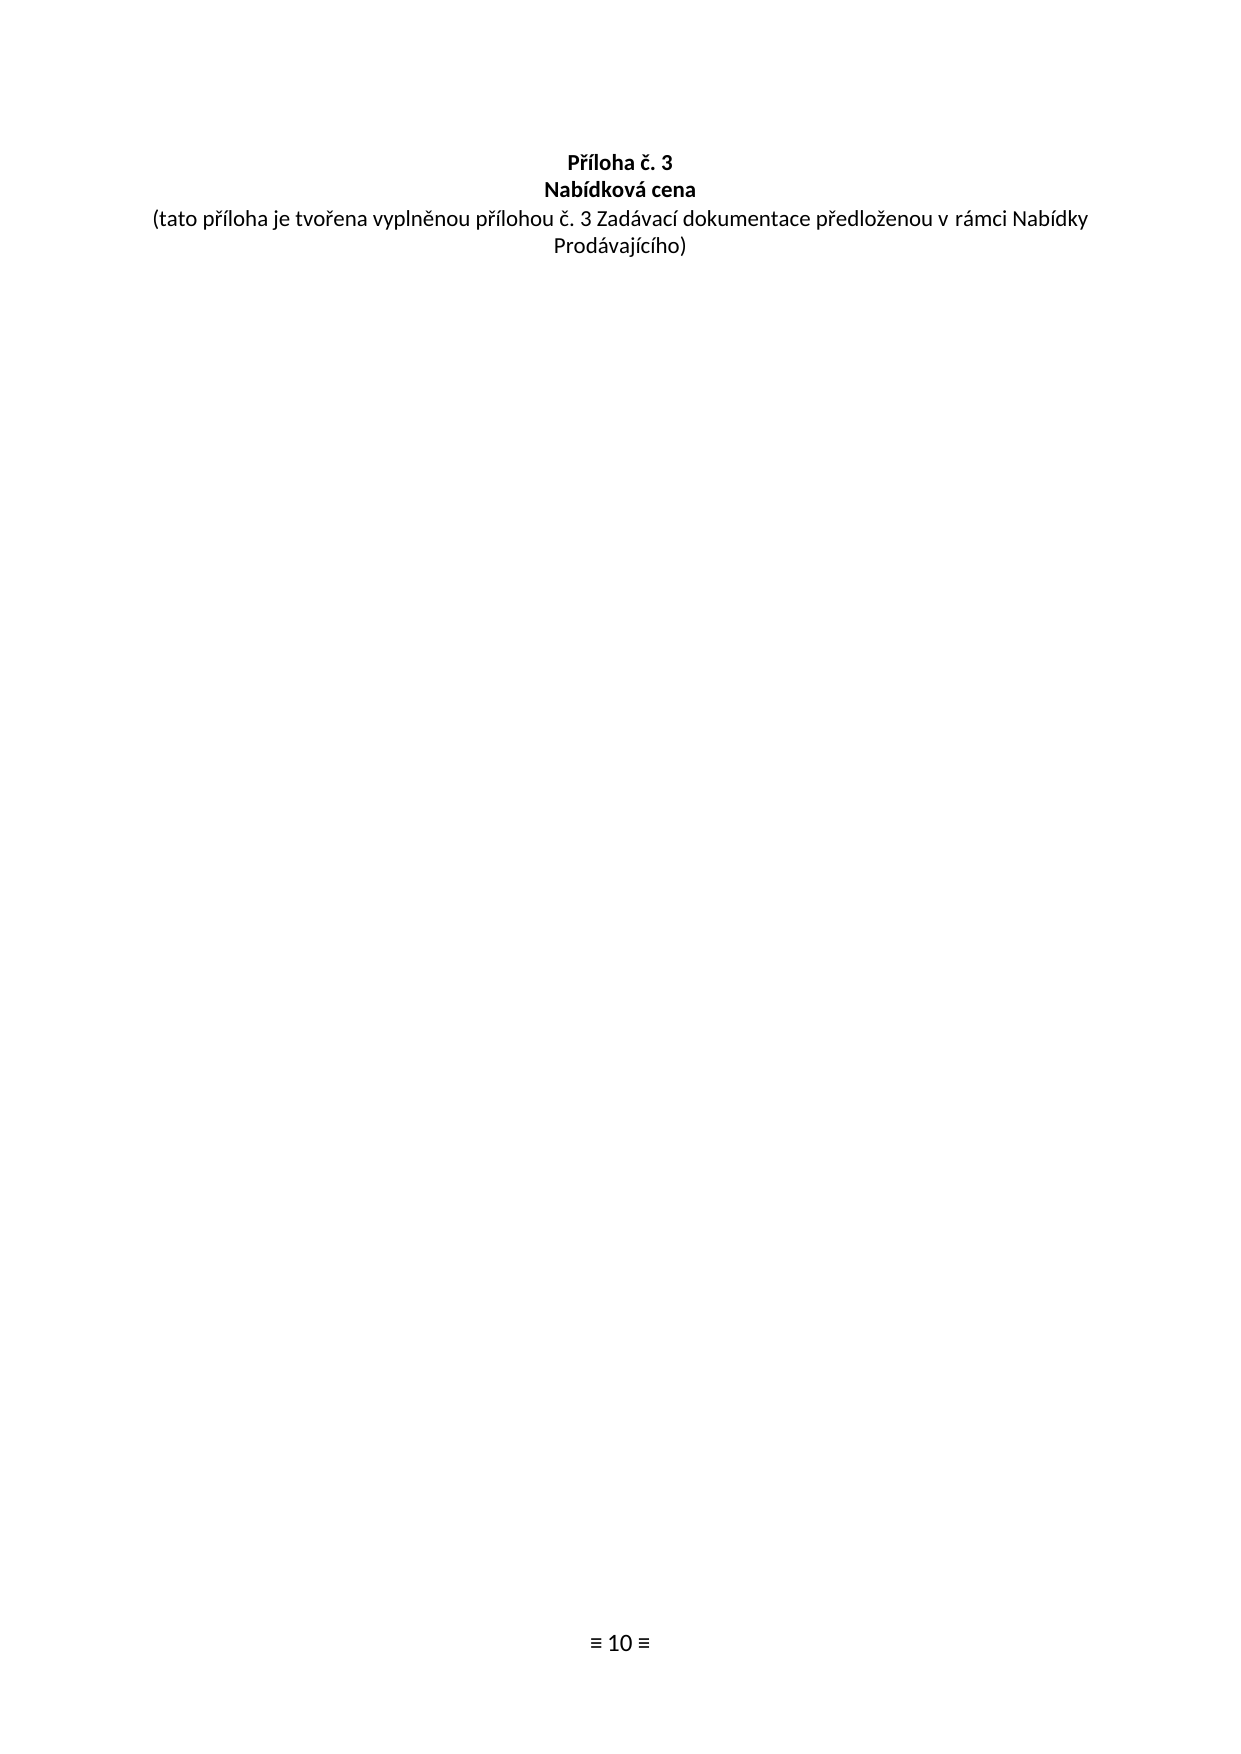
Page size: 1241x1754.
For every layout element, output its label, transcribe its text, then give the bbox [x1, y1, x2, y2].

text (tato příloha je tvořena vyplněnou přílohou č. 3 Zadávací dokumentace předloženou v rámci Nabídky Prodávajícího) [148, 204, 1093, 260]
text Příloha č. 3 Nabídková cena [148, 148, 1093, 204]
